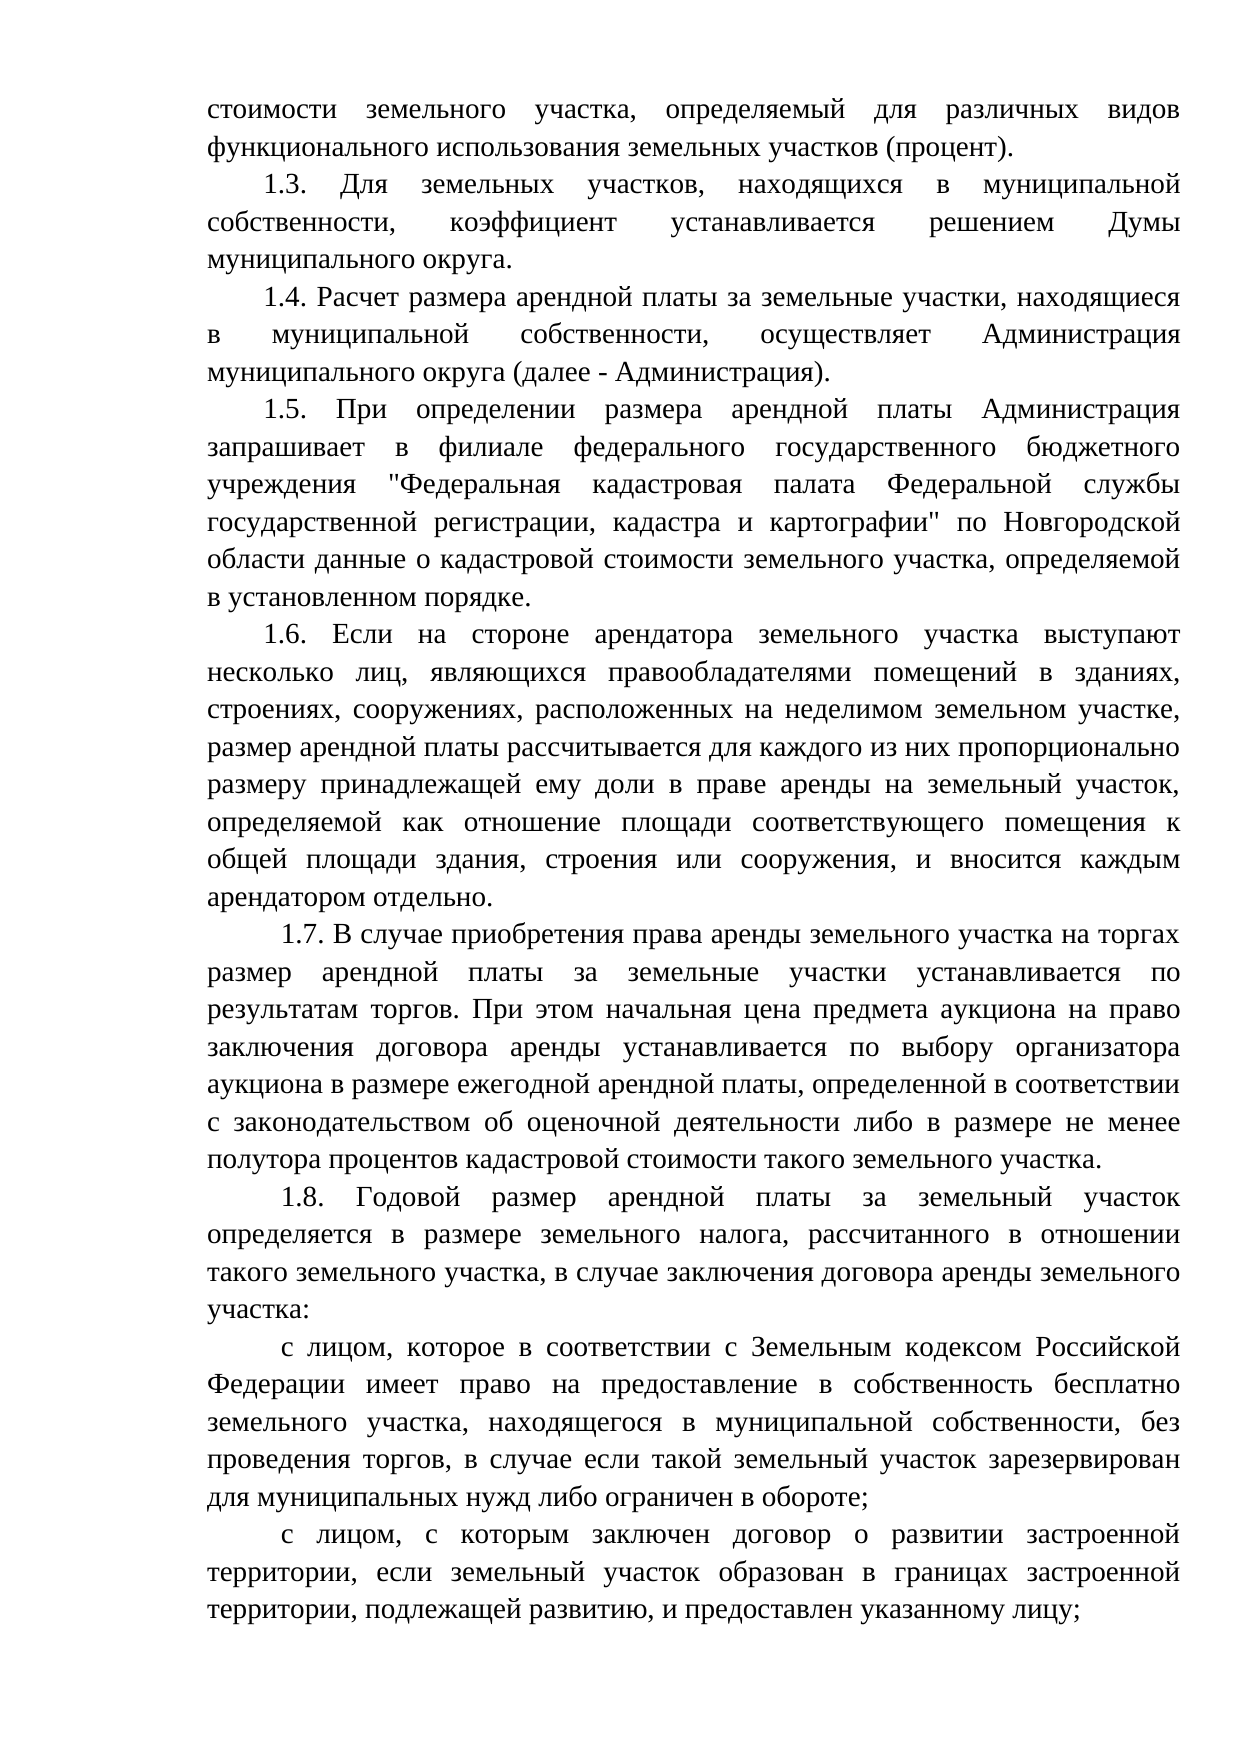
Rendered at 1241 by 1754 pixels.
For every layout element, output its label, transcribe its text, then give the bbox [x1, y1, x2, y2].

text 1.6. Если на стороне арендатора земельного участка выступают несколько лиц, являющихся правообладателями помещений в зданиях, строениях, сооружениях, расположенных на неделимом земельном участке, размер арендной платы рассчитывается для каждого из них пропорционально размеру принадлежащей ему доли в праве аренды на земельный участок, определяемой как отношение площади соответствующего помещения к общей площади здания, строения или сооружения, и вносится каждым арендатором отдельно. [207, 614, 1181, 914]
text с лицом, с которым заключен договор о развитии застроенной территории, если земельный участок образован в границах застроенной территории, подлежащей развитию, и предоставлен указанному лицу; [207, 1514, 1181, 1626]
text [207, 89, 1181, 164]
text 1.8. Годовой размер арендной платы за земельный участок определяется в размере земельного налога, рассчитанного в отношении такого земельного участка, в случае заключения договора аренды земельного участка: [207, 1176, 1181, 1326]
text 1.4. Расчет размера арендной платы за земельные участки, находящиеся в муниципальной собственности, осуществляет Администрация муниципального округа (далее - Администрация). [207, 276, 1181, 389]
text с лицом, которое в соответствии с Земельным кодексом Российской Федерации имеет право на предоставление в собственность бесплатно земельного участка, находящегося в муниципальной собственности, без проведения торгов, в случае если такой земельный участок зарезервирован для муниципальных нужд либо ограничен в обороте; [207, 1326, 1181, 1514]
text 1.7. В случае приобретения права аренды земельного участка на торгах размер арендной платы за земельные участки устанавливается по результатам торгов. При этом начальная цена предмета аукциона на право заключения договора аренды устанавливается по выбору организатора аукциона в размере ежегодной арендной платы, определенной в соответствии с законодательством об оценочной деятельности либо в размере не менее полутора процентов кадастровой стоимости такого земельного участка. [207, 914, 1181, 1176]
text 1.5. При определении размера арендной платы Администрация запрашивает в филиале федерального государственного бюджетного учреждения "Федеральная кадастровая палата Федеральной службы государственной регистрации, кадастра и картографии" по Новгородской области данные о кадастровой стоимости земельного участка, определяемой в установленном порядке. [207, 389, 1181, 614]
text 1.3. Для земельных участков, находящихся в муниципальной собственности, коэффициент устанавливается решением Думы муниципального округа. [207, 164, 1181, 276]
